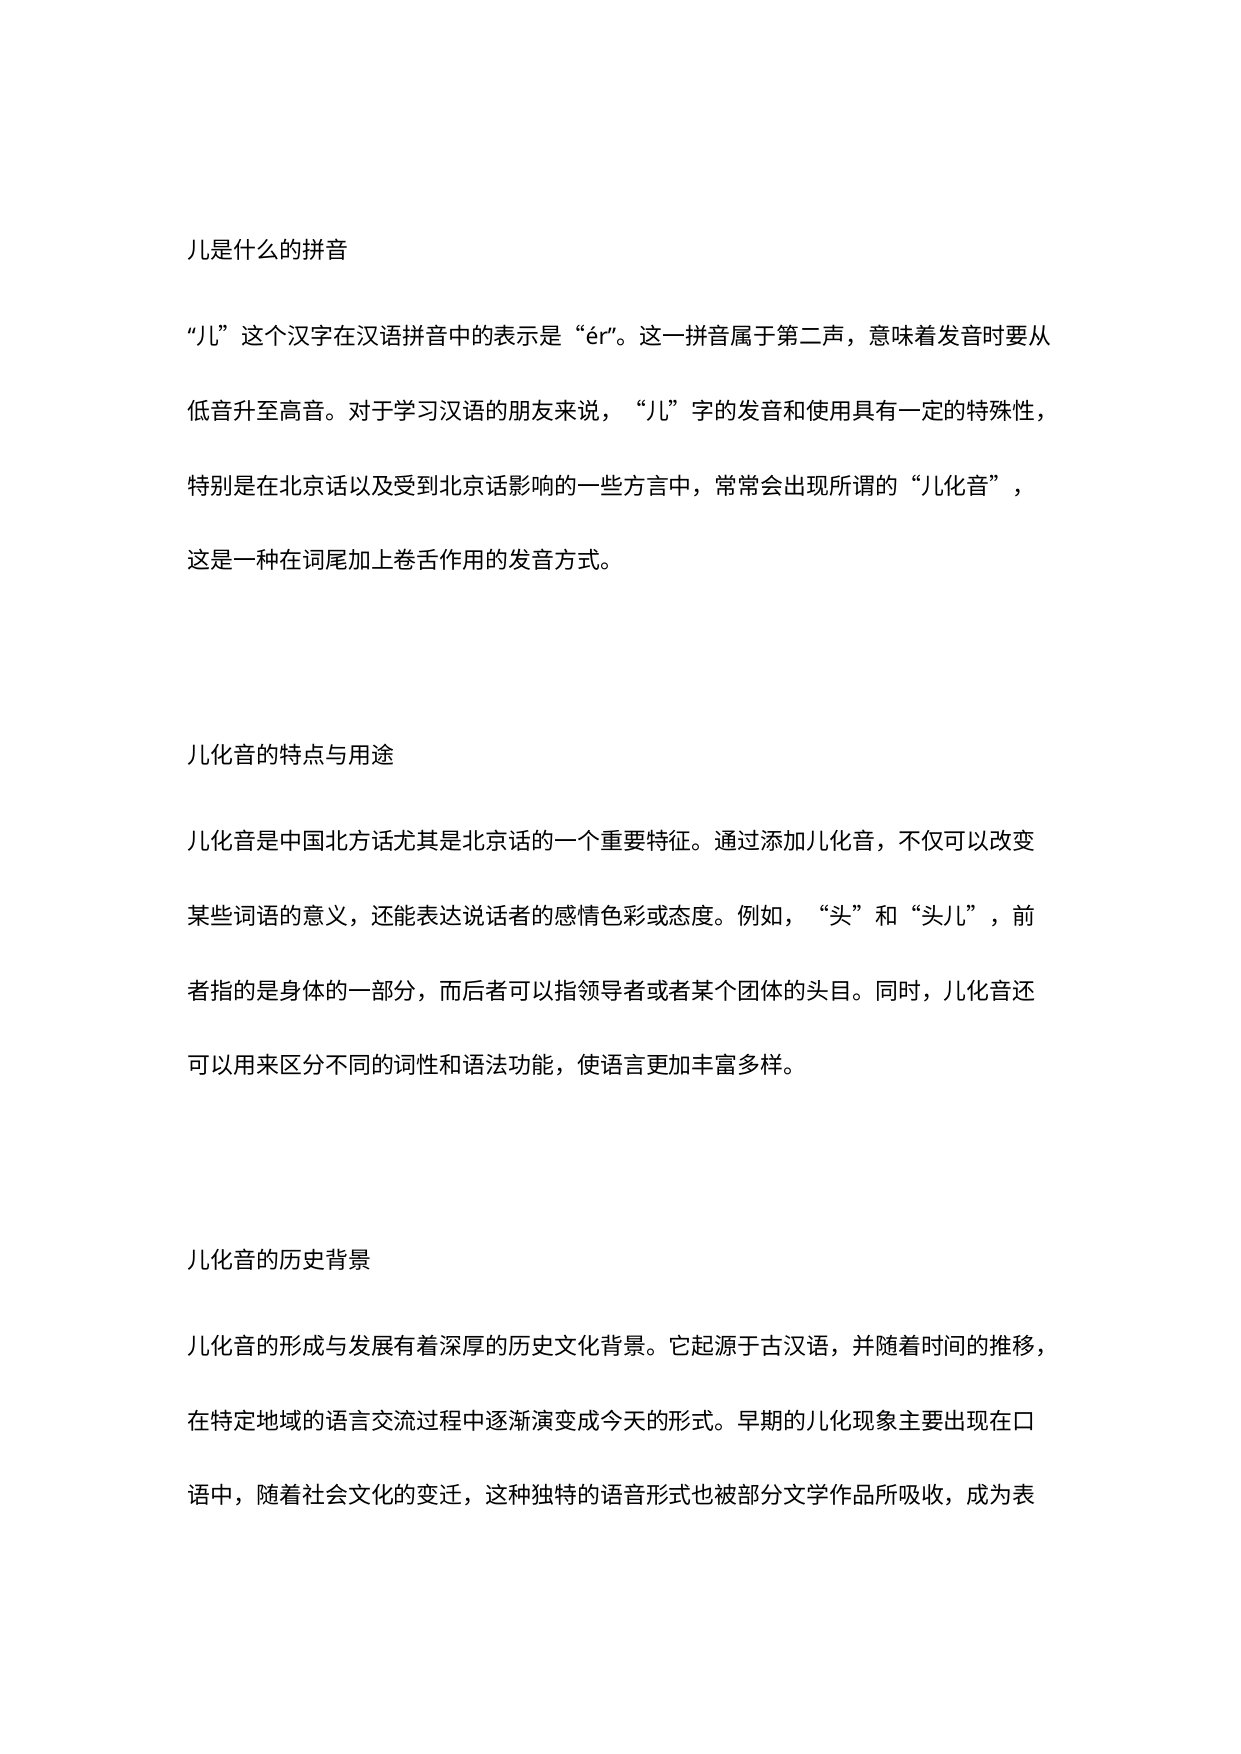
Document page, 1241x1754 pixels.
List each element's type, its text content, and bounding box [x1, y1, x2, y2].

text 儿化音的历史背景 [187, 1226, 1053, 1291]
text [187, 1312, 1053, 1527]
text “儿”这个汉字在汉语拼音中的表示是“ér”。这一拼音属于第二声，意味着发音时要从低音升至高音。对于学习汉语的朋友来说，“儿”字的发音和使用具有一定的特殊性，特别是在北京话以及受到北京话影响的一些方言中，常常会出现所谓的“儿化音”，这是一种在词尾加上卷舌作用的发音方式。 [187, 302, 1053, 591]
text 儿是什么的拼音 [187, 216, 1053, 281]
text 儿化音是中国北方话尤其是北京话的一个重要特征。通过添加儿化音，不仅可以改变某些词语的意义，还能表达说话者的感情色彩或态度。例如，“头”和“头儿”，前者指的是身体的一部分，而后者可以指领导者或者某个团体的头目。同时，儿化音还可以用来区分不同的词性和语法功能，使语言更加丰富多样。 [187, 807, 1053, 1096]
text 儿化音的特点与用途 [187, 721, 1053, 786]
